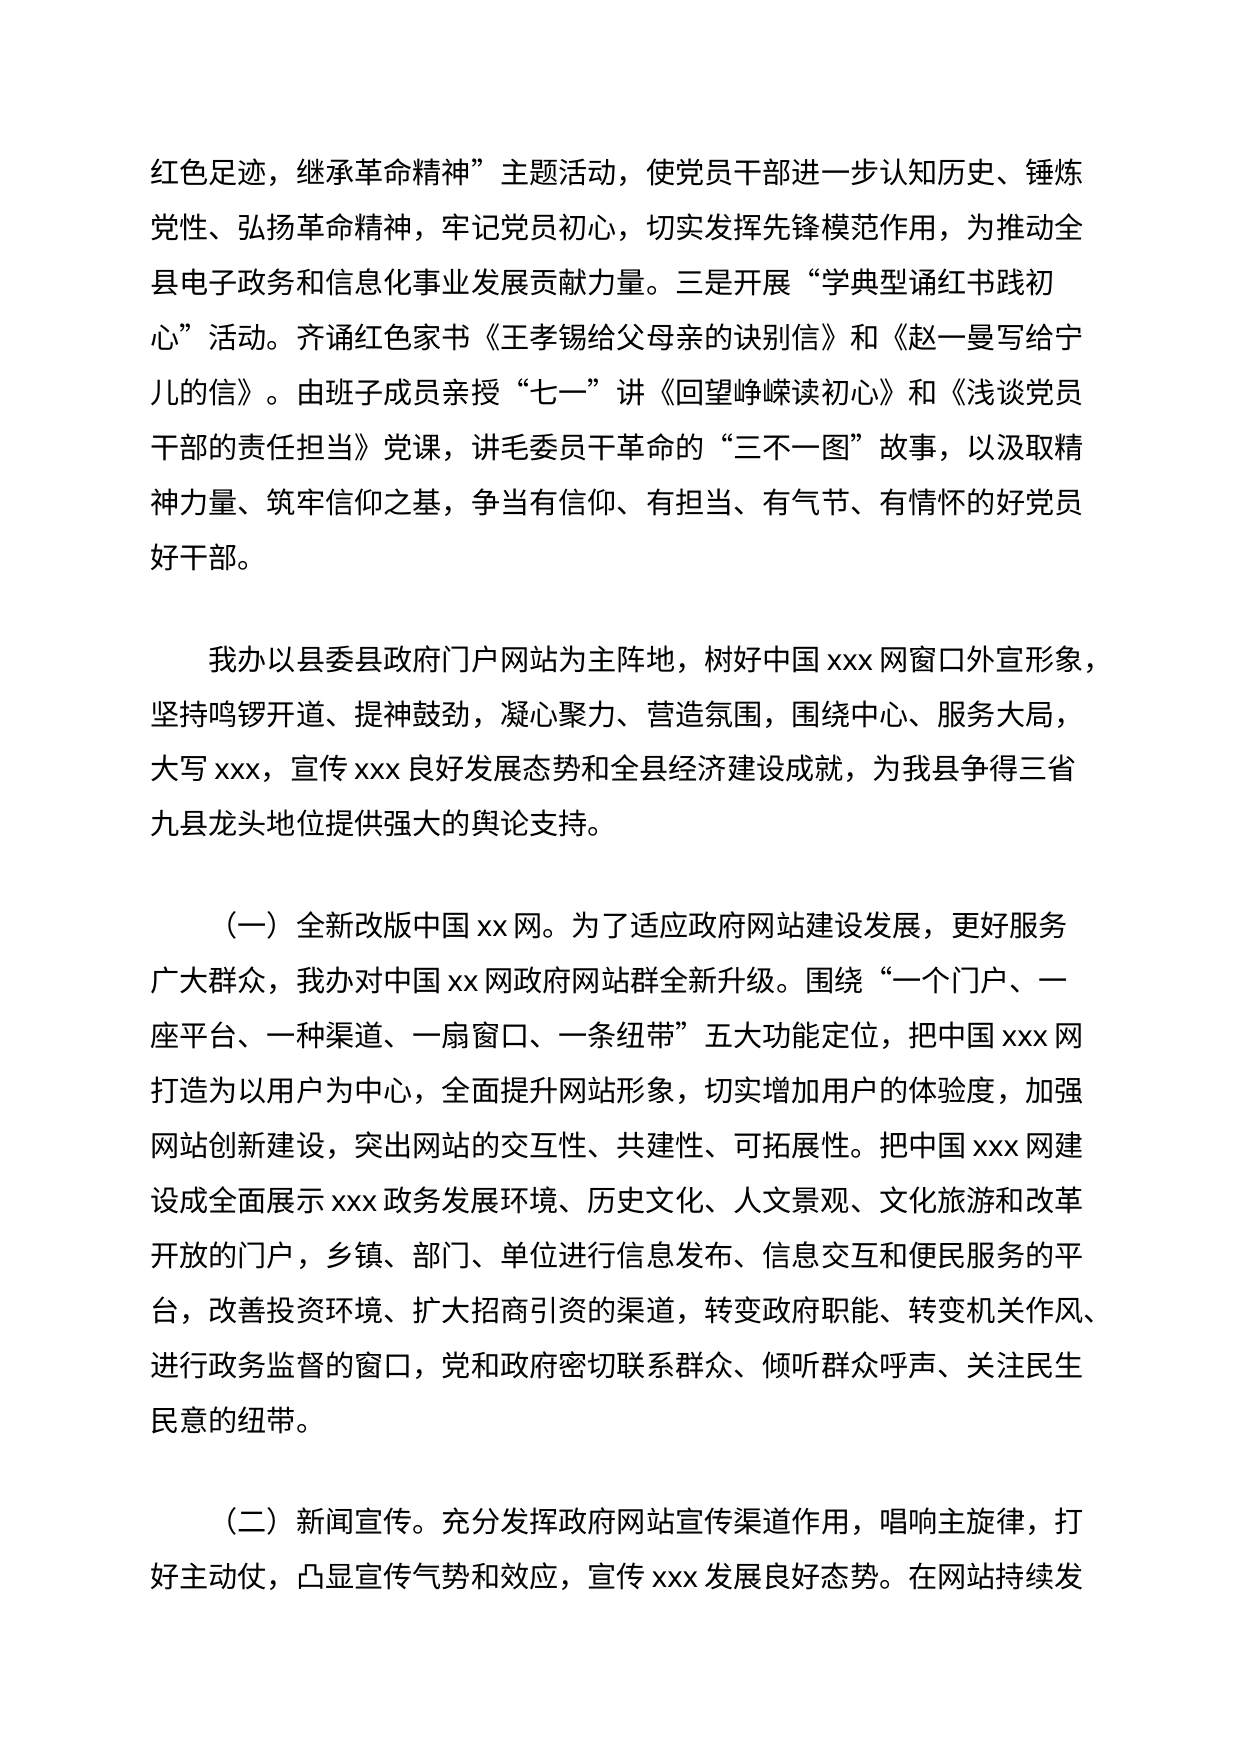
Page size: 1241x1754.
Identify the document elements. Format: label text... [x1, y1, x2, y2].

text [150, 150, 1090, 577]
text 我办以县委县政府门户网站为主阵地，树好中国xxx网窗口外宣形象，坚持鸣锣开道、提神鼓劲，凝心聚力、营造氛围，围绕中心、服务大局，大写xxx，宣传xxx良好发展态势和全县经济建设成就，为我县争得三省九县龙头地位提供强大的舆论支持。 [150, 636, 1090, 843]
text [150, 1499, 1090, 1596]
text （一）全新改版中国xx网。为了适应政府网站建设发展，更好服务广大群众，我办对中国xx网政府网站群全新升级。围绕“一个门户、一座平台、一种渠道、一扇窗口、一条纽带”五大功能定位，把中国xxx网打造为以用户为中心，全面提升网站形象，切实增加用户的体验度，加强网站创新建设，突出网站的交互性、共建性、可拓展性。把中国xxx网建设成全面展示xxx政务发展环境、历史文化、人文景观、文化旅游和改革开放的门户，乡镇、部门、单位进行信息发布、信息交互和便民服务的平台，改善投资环境、扩大招商引资的渠道，转变政府职能、转变机关作风、进行政务监督的窗口，党和政府密切联系群众、倾听群众呼声、关注民生民意的纽带。 [150, 903, 1090, 1439]
